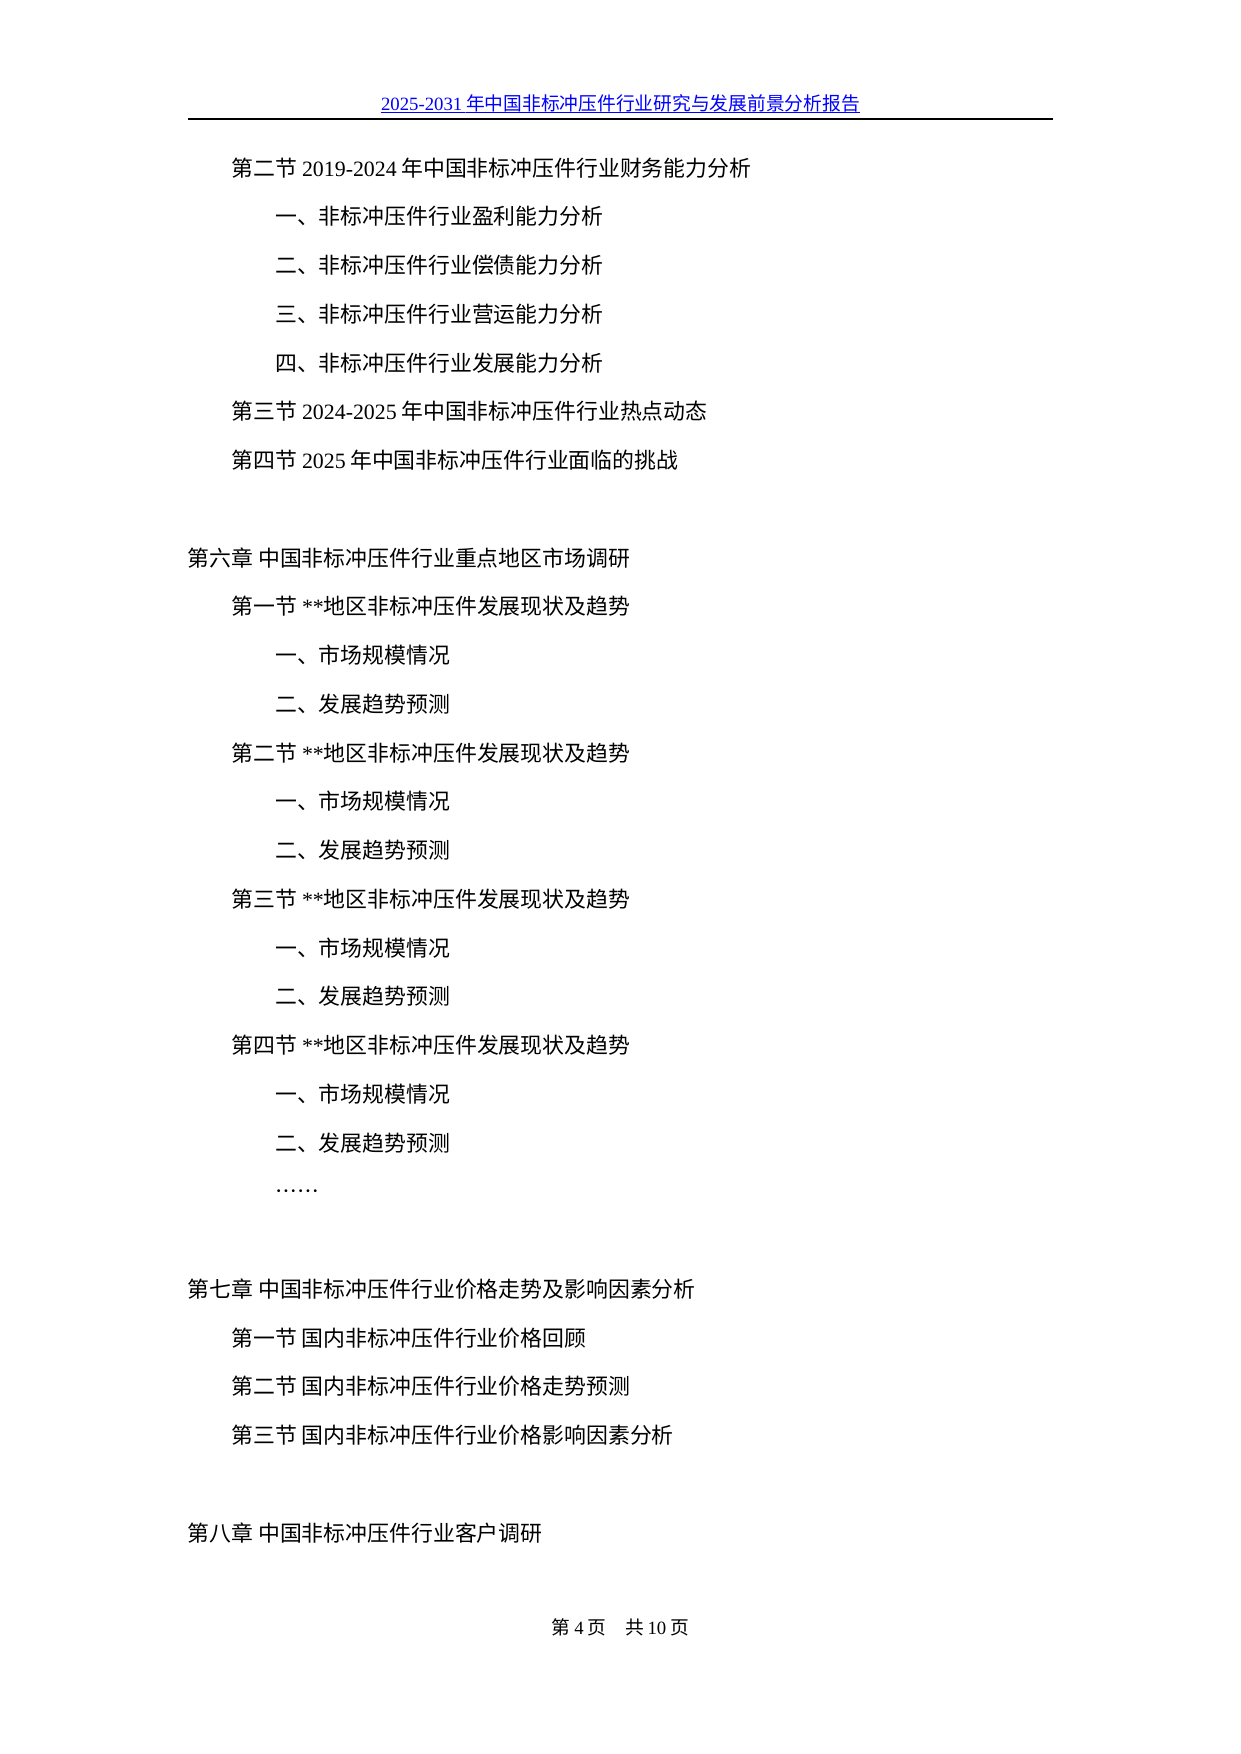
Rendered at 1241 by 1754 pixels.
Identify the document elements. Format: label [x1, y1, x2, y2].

text [187, 150, 1053, 1548]
